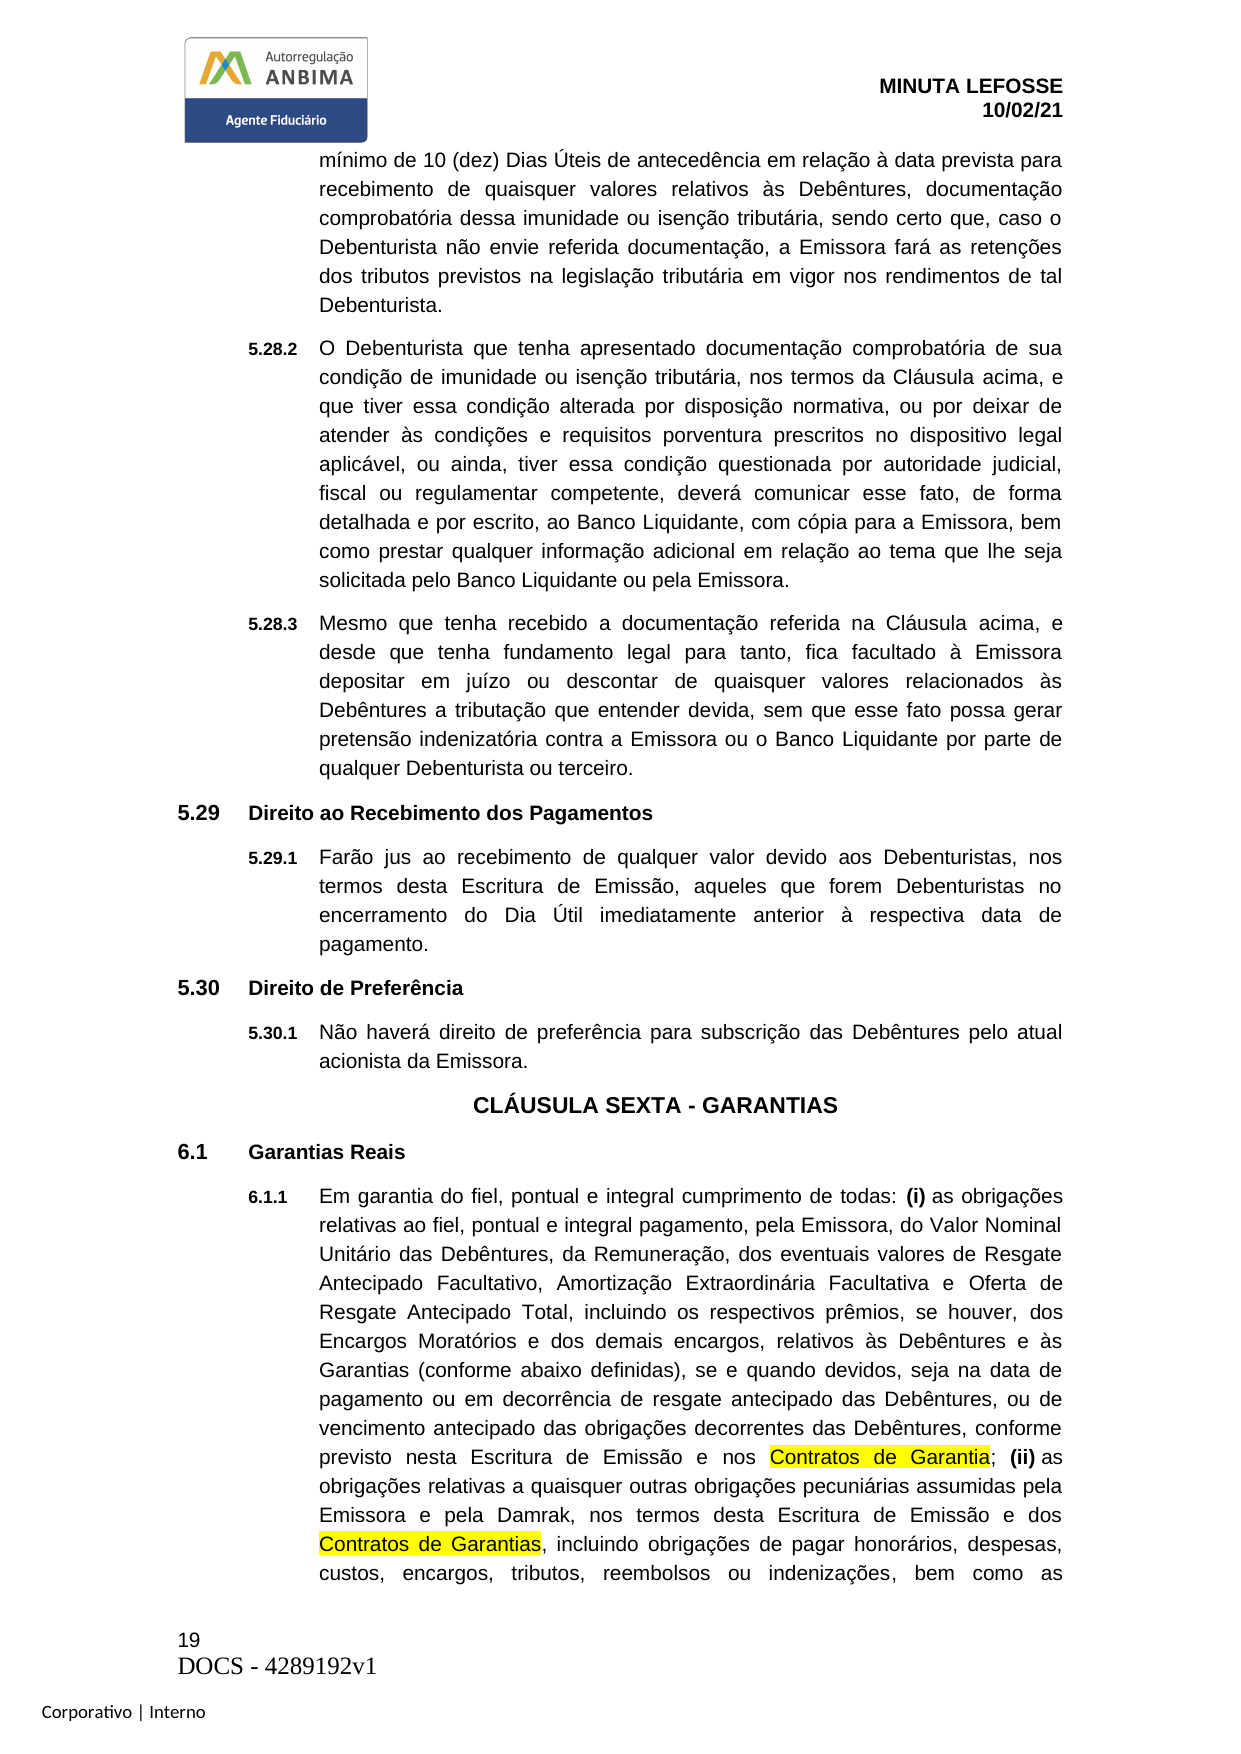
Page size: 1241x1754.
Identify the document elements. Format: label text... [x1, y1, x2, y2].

text O Debenturista que tenha apresentado documentação comprobatória de sua condição de imunidade ou isenção tributária, nos termos da Cláusula 5.28.1 acima, e que tiver essa condição alterada por disposição normativa, ou por deixar de atender às condições e requisitos porventura prescritos no dispositivo legal aplicável, ou ainda, tiver essa condição questionada por autoridade judicial, fiscal ou regulamentar competente, deverá comunicar esse fato, de forma detalhada e por escrito, ao Banco Liquidante, com cópia para a Emissora, bem como prestar qualquer informação adicional em relação ao tema que lhe seja solicitada pelo Banco Liquidante ou pela Emissora. [248, 336, 1063, 592]
text Garantias Reais [177, 1139, 1063, 1164]
text Mesmo que tenha recebido a documentação referida na Cláusula 5.28.1 acima, e desde que tenha fundamento legal para tanto, fica facultado à Emissora depositar em juízo ou descontar de quaisquer valores relacionados às Debêntures a tributação que entender devida, sem que esse fato possa gerar pretensão indenizatória contra a Emissora ou o Banco Liquidante por parte de qualquer Debenturista ou terceiro. [248, 611, 1063, 780]
text Direito ao Recebimento dos Pagamentos [177, 799, 1063, 825]
text Farão jus ao recebimento de qualquer valor devido aos Debenturistas, nos termos desta Escritura de Emissão, aqueles que forem Debenturistas no encerramento do Dia Útil imediatamente anterior à respectiva data de pagamento. [248, 844, 1063, 955]
text Não haverá direito de preferência para subscrição das Debêntures pelo atual acionista da Emissora. [248, 1020, 1063, 1073]
picture [184, 37, 368, 143]
text Direito de Preferência [177, 975, 1063, 1000]
text CLÁUSULA SEXTA - GARANTIAS [177, 1092, 1063, 1119]
